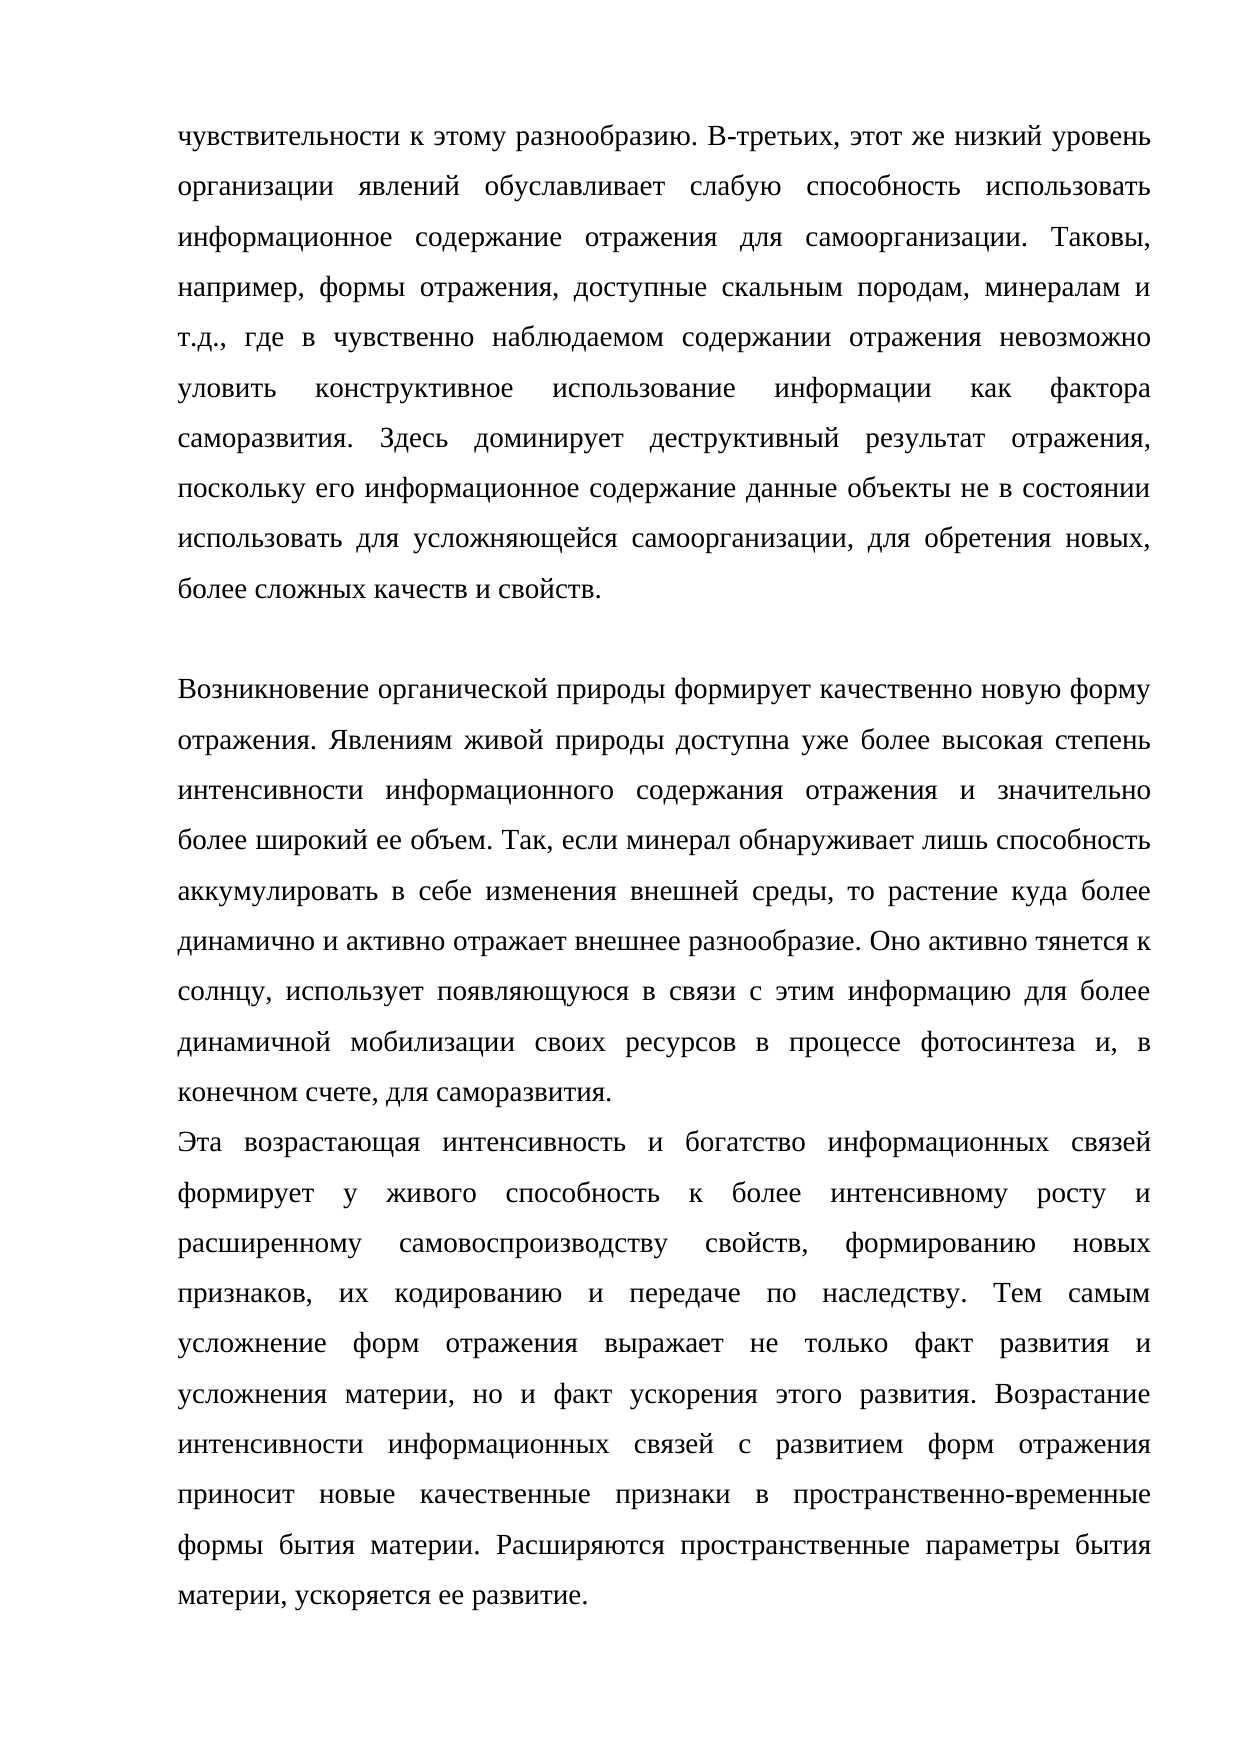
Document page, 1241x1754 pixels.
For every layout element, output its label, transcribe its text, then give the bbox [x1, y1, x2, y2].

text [177, 118, 1152, 604]
text Эта возрастающая интенсивность и богатство информационных связей формирует у живого способность к более интенсивному росту и расширенному самовоспроизводству свойств, формированию новых признаков, их кодированию и передаче по наследству. Тем самым усложнение форм отражения выражает не только факт развития и усложнения материи, но и факт ускорения этого развития. Возрастание интенсивности информационных связей с развитием форм отражения приносит новые качественные признаки в пространственно-временные формы бытия материи. Расширяются пространственные параметры бытия материи, ускоряется ее развитие. [177, 1124, 1152, 1611]
text Возникновение органической природы формирует качественно новую форму отражения. Явлениям живой природы доступна уже более высокая степень интенсивности информационного содержания отражения и значительно более широкий ее объем. Так, если минерал обнаруживает лишь способность аккумулировать в себе изменения внешней среды, то растение куда более динамично и активно отражает внешнее разнообразие. Оно активно тянется к солнцу, использует появляющуюся в связи с этим информацию для более динамичной мобилизации своих ресурсов в процессе фотосинтеза и, в конечном счете, для саморазвития. [177, 672, 1152, 1108]
